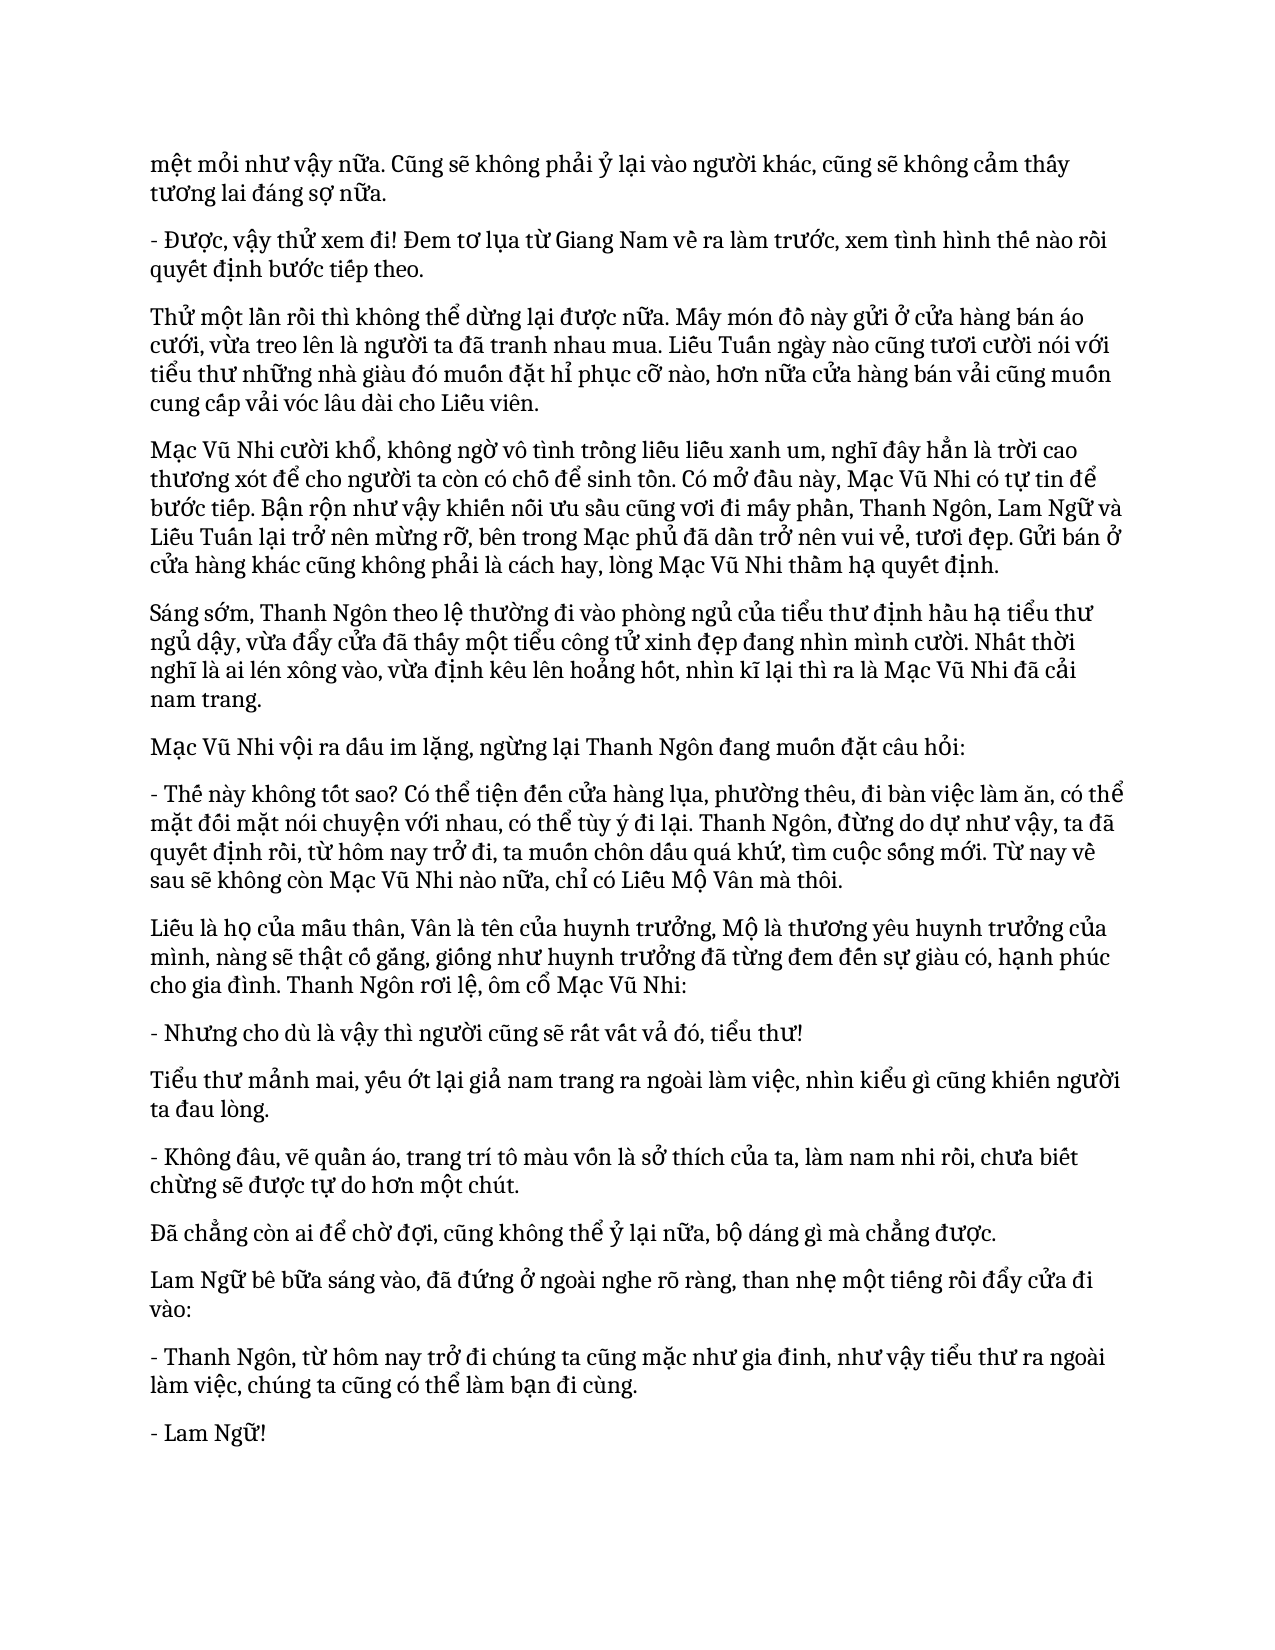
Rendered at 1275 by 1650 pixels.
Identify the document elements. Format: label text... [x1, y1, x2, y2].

text Mạc Vũ Nhi vội ra dấu im lặng, ngừng lại Thanh Ngôn đang muốn đặt câu hỏi: [150, 732, 1125, 761]
text Lam Ngữ bê bữa sáng vào, đã đứng ở ngoài nghe rõ ràng, than nhẹ một tiếng rồi đẩy cửa đi vào: [150, 1266, 1125, 1324]
text Mạc Vũ Nhi cười khổ, không ngờ vô tình trồng liễu liễu xanh um, nghĩ đây hẳn là trời cao thương xót để cho người ta còn có chỗ để sinh tồn. Có mở đầu này, Mạc Vũ Nhi có tự tin để bước tiếp. Bận rộn như vậy khiến nỗi ưu sầu cũng vơi đi mấy phần, Thanh Ngôn, Lam Ngữ và Liễu Tuấn lại trở nên mừng rỡ, bên trong Mạc phủ đã dần trở nên vui vẻ, tươi đẹp. Gửi bán ở cửa hàng khác cũng không phải là cách hay, lòng Mạc Vũ Nhi thầm hạ quyết định. [150, 436, 1125, 580]
text - Được, vậy thử xem đi! Đem tơ lụa từ Giang Nam về ra làm trước, xem tình hình thế nào rồi quyết định bước tiếp theo. [150, 226, 1125, 284]
text - Không đâu, vẽ quần áo, trang trí tô màu vốn là sở thích của ta, làm nam nhi rồi, chưa biết chừng sẽ được tự do hơn một chút. [150, 1142, 1125, 1200]
text - Thanh Ngôn, từ hôm nay trở đi chúng ta cũng mặc như gia đinh, như vậy tiểu thư ra ngoài làm việc, chúng ta cũng có thể làm bạn đi cùng. [150, 1342, 1125, 1400]
text - Thế này không tốt sao? Có thể tiện đến cửa hàng lụa, phường thêu, đi bàn việc làm ăn, có thể mặt đối mặt nói chuyện với nhau, có thể tùy ý đi lại. Thanh Ngôn, đừng do dự như vậy, ta đã quyết định rồi, từ hôm nay trở đi, ta muốn chôn dấu quá khứ, tìm cuộc sống mới. Từ nay về sau sẽ không còn Mạc Vũ Nhi nào nữa, chỉ có Liễu Mộ Vân mà thôi. [150, 780, 1125, 895]
text Đã chẳng còn ai để chờ đợi, cũng không thể ỷ lại nữa, bộ dáng gì mà chẳng được. [150, 1219, 1125, 1247]
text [150, 150, 1125, 207]
text - Lam Ngữ! [150, 1419, 1125, 1447]
text Sáng sớm, Thanh Ngôn theo lệ thường đi vào phòng ngủ của tiểu thư định hầu hạ tiểu thư ngủ dậy, vừa đẩy cửa đã thấy một tiểu công tử xinh đẹp đang nhìn mình cười. Nhất thời nghĩ là ai lén xông vào, vừa định kêu lên hoảng hốt, nhìn kĩ lại thì ra là Mạc Vũ Nhi đã cải nam trang. [150, 599, 1125, 714]
text Tiểu thư mảnh mai, yếu ớt lại giả nam trang ra ngoài làm việc, nhìn kiểu gì cũng khiến người ta đau lòng. [150, 1066, 1125, 1124]
text Liễu là họ của mẫu thân, Vân là tên của huynh trưởng, Mộ là thương yêu huynh trưởng của mình, nàng sẽ thật cố gắng, giống như huynh trưởng đã từng đem đến sự giàu có, hạnh phúc cho gia đình. Thanh Ngôn rơi lệ, ôm cổ Mạc Vũ Nhi: [150, 914, 1125, 1000]
text Thử một lần rồi thì không thể dừng lại được nữa. Mấy món đồ này gửi ở cửa hàng bán áo cưới, vừa treo lên là người ta đã tranh nhau mua. Liễu Tuấn ngày nào cũng tươi cười nói với tiểu thư những nhà giàu đó muốn đặt hỉ phục cỡ nào, hơn nữa cửa hàng bán vải cũng muốn cung cấp vải vóc lâu dài cho Liễu viên. [150, 302, 1125, 417]
text - Nhưng cho dù là vậy thì người cũng sẽ rất vất vả đó, tiểu thư! [150, 1019, 1125, 1047]
